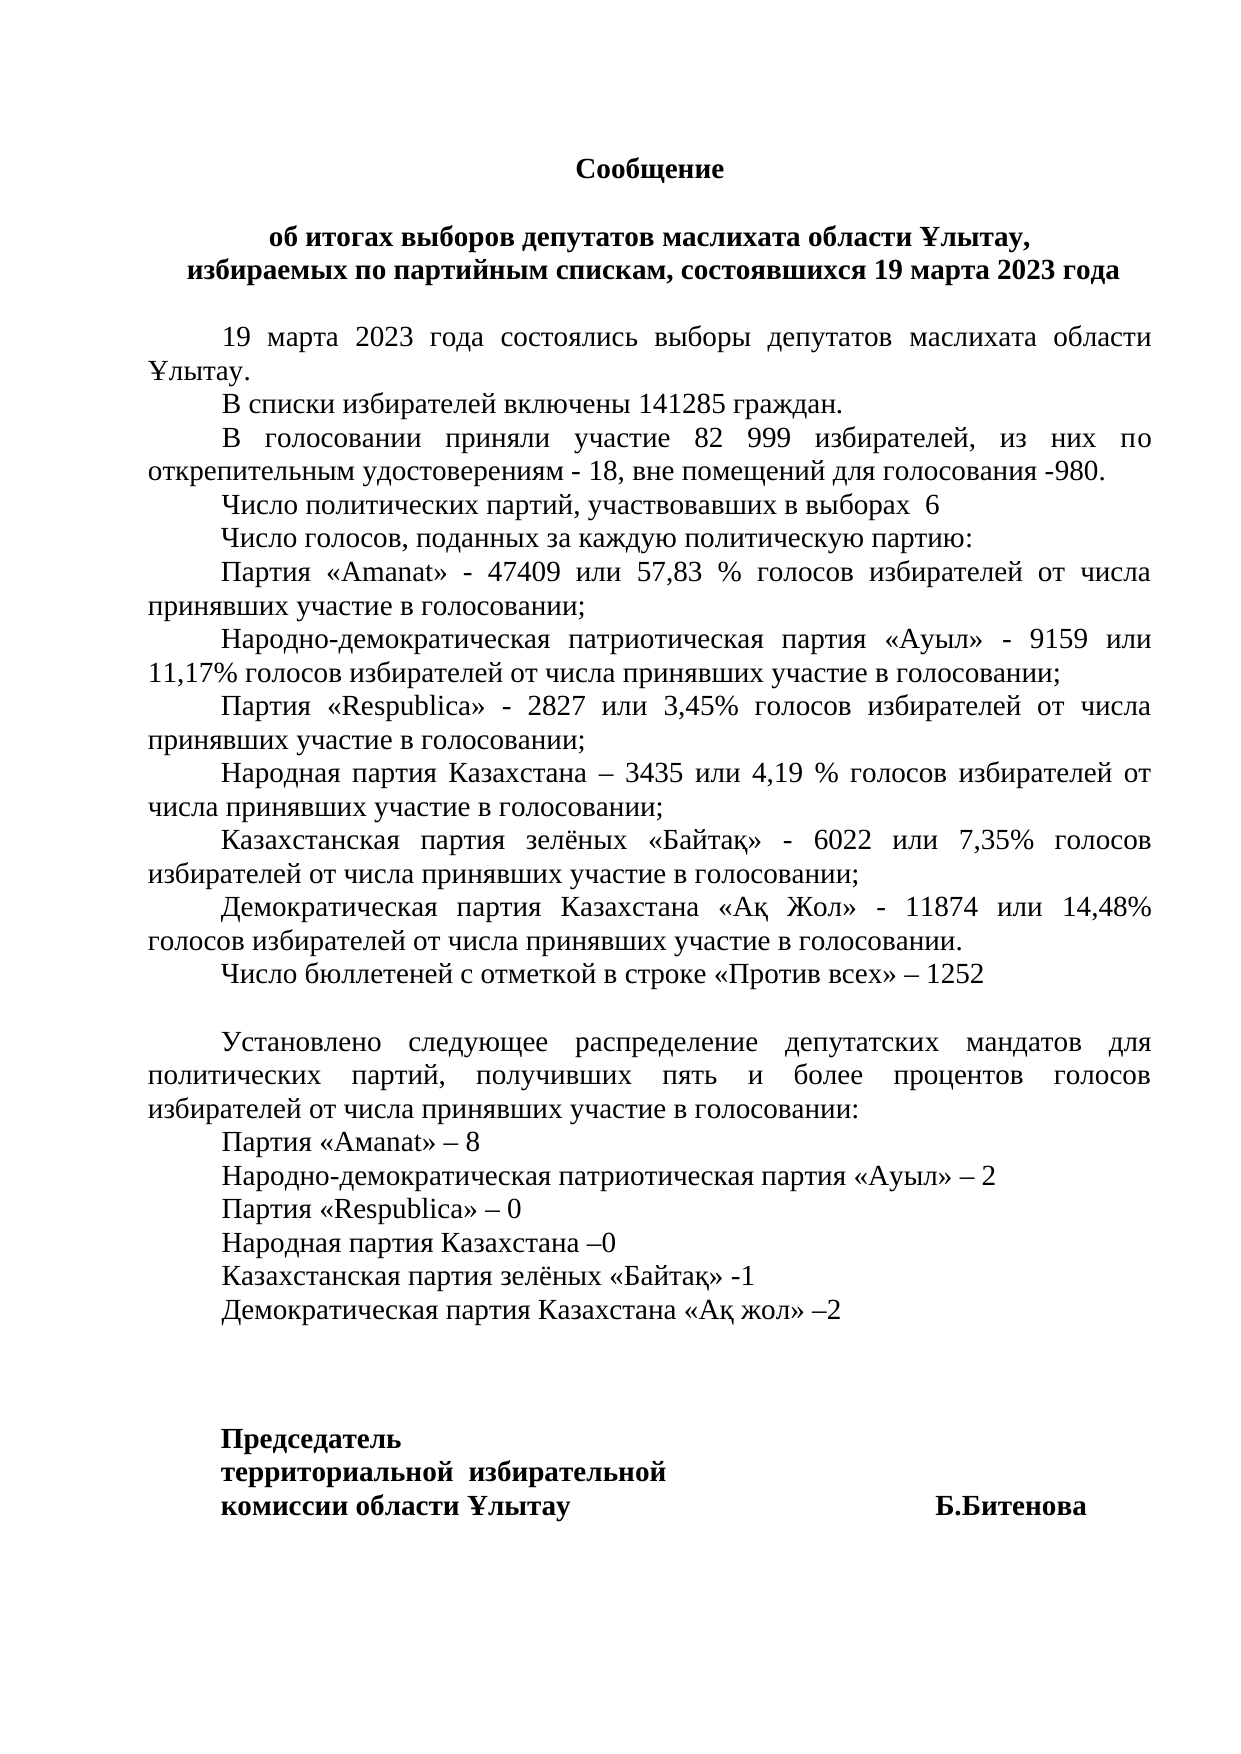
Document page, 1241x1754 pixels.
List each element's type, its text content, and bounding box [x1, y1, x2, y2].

text Народно-демократическая патриотическая партия «Ауыл» - 9159 или 11,17% голосов избирателей от числа принявших участие в голосовании; [148, 621, 1152, 688]
text 19 марта 2023 года состоялись выборы депутатов маслихата области Ұлытау. [148, 319, 1152, 386]
text Председатель [148, 1421, 1152, 1454]
text Народная партия Казахстана – 3435 или 4,19 % голосов избирателей от числа принявших участие в голосовании; [148, 755, 1152, 822]
text Казахстанская партия зелёных «Байтақ» - 6022 или 7,35% голосов избирателей от числа принявших участие в голосовании; [148, 822, 1152, 889]
text Демократическая партия Казахстана «Aқ жол» –2 [148, 1292, 1152, 1326]
text В списки избирателей включены 141285 граждан. [148, 386, 1152, 420]
text территориальной избирательной [148, 1454, 1152, 1488]
text Число бюллетеней с отметкой в строке «Против всех» – 1252 [148, 957, 1152, 990]
text комиссии области Ұлытау Б.Битенова [148, 1488, 1152, 1521]
text избираемых по партийным спискам, состоявшихся 19 марта 2023 года [148, 252, 1152, 286]
text Партия «Respublica» - 2827 или 3,45% голосов избирателей от числа принявших участие в голосовании; [148, 688, 1152, 755]
text Сообщение [148, 152, 1152, 185]
text Число голосов, поданных за каждую политическую партию: [148, 521, 1152, 554]
text об итогах выборов депутатов маслихата области Ұлытау, [148, 219, 1152, 252]
text Демократическая партия Казахстана «Ақ Жол» - 11874 или 14,48% голосов избирателей от числа принявших участие в голосовании. [148, 889, 1152, 957]
text Установлено следующее распределение депутатских мандатов для политических партий, получивших пять и более процентов голосов избирателей от числа принявших участие в голосовании: [148, 1024, 1152, 1124]
text Казахстанская партия зелёных «Байтақ» -1 [148, 1258, 1152, 1292]
text Партия «Respublica» – 0 [148, 1191, 1152, 1225]
text Партия «Amanat» - 47409 или 57,83 % голосов избирателей от числа принявших участие в голосовании; [148, 554, 1152, 621]
text В голосовании приняли участие 82 999 избирателей, из них по открепительным удостоверениям - 18, вне помещений для голосования -980. [148, 420, 1152, 487]
text Число политических партий, участвовавших в выборах 6 [148, 487, 1152, 521]
text Партия «Амаnat» – 8 [148, 1124, 1152, 1158]
text Народная партия Казахстана –0 [148, 1225, 1152, 1258]
text Народно-демократическая патриотическая партия «Ауыл» – 2 [148, 1158, 1152, 1191]
